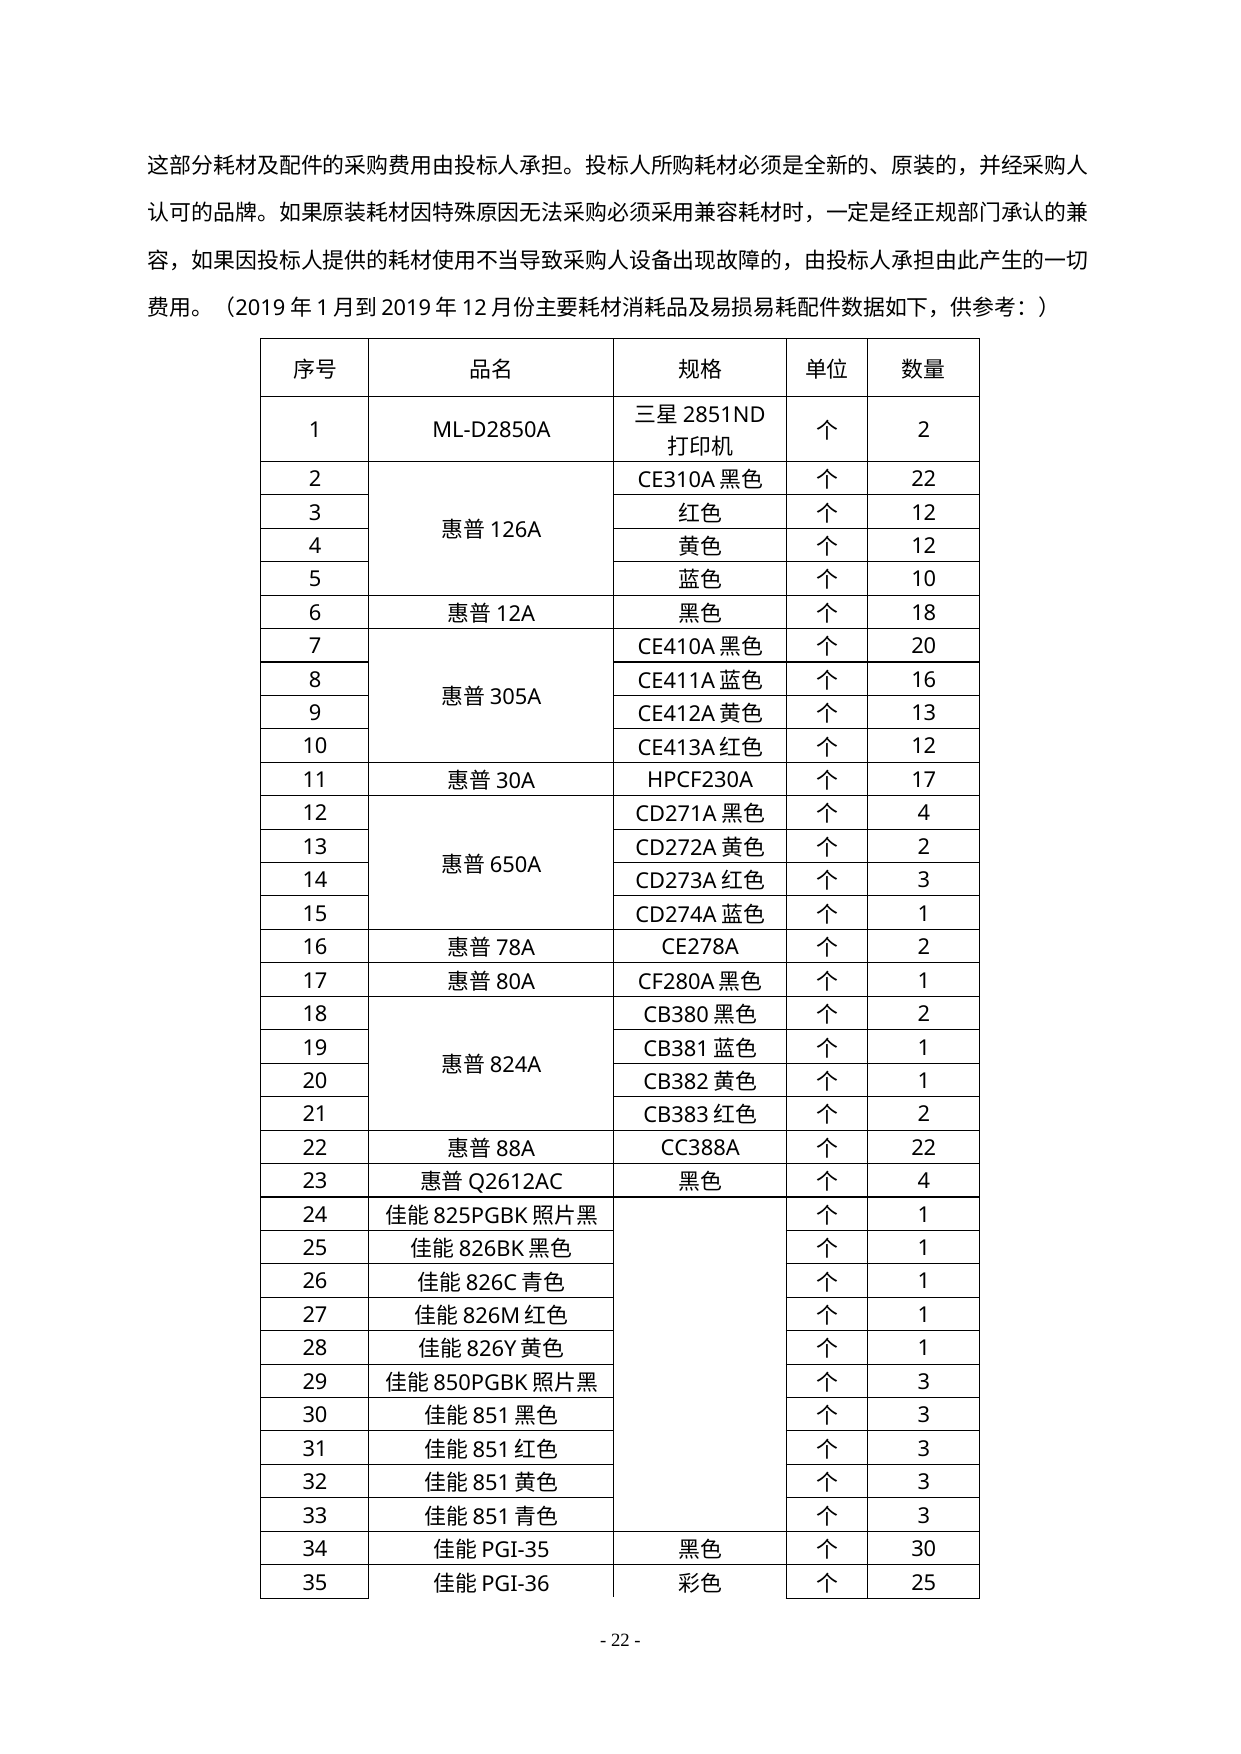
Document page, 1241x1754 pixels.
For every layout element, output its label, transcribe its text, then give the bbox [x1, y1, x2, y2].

table_cell 惠普78A [369, 930, 613, 962]
table_cell 1 [261, 397, 368, 461]
table_cell 黄色 [614, 529, 786, 561]
table_cell 4 [261, 529, 368, 561]
table_header 品名 [369, 339, 613, 396]
table_cell 3 [261, 495, 368, 528]
table_cell 个 [787, 1365, 867, 1397]
table_cell 10 [261, 729, 368, 762]
table_cell 1 [868, 1030, 979, 1063]
table_cell CE412A黄色 [614, 696, 786, 728]
table_cell 个 [787, 462, 867, 494]
table_cell 惠普12A [369, 596, 613, 628]
table_cell 佳能851红色 [369, 1431, 613, 1464]
table_cell 12 [261, 796, 368, 828]
table_cell 30 [868, 1532, 979, 1564]
table_cell 2 [868, 1097, 979, 1129]
table_cell 佳能825PGBK照片黑 [369, 1198, 613, 1230]
table_cell CB380黑色 [614, 997, 786, 1029]
table_cell 个 [787, 1131, 867, 1163]
table_cell 14 [261, 863, 368, 895]
table_cell 个 [787, 562, 867, 594]
table_cell 个 [787, 1498, 867, 1531]
table_cell 佳能850PGBK照片黑 [369, 1365, 613, 1397]
table_cell 35 [261, 1565, 368, 1598]
table_cell 31 [261, 1431, 368, 1464]
table_cell 22 [868, 1131, 979, 1163]
table_cell 27 [261, 1298, 368, 1330]
table_cell 黑色 [614, 1532, 786, 1564]
table_cell 佳能826C青色 [369, 1264, 613, 1297]
table_cell CC388A [614, 1131, 786, 1163]
table_cell 个 [787, 1231, 867, 1263]
table_cell 9 [261, 696, 368, 728]
table_cell 1 [868, 1231, 979, 1263]
table_cell 个 [787, 997, 867, 1029]
table_cell CE278A [614, 930, 786, 962]
table_cell 7 [261, 629, 368, 661]
table_cell 17 [868, 763, 979, 795]
table_cell 个 [787, 1431, 867, 1464]
table_cell 2 [868, 397, 979, 461]
table_cell 23 [261, 1164, 368, 1196]
table_cell 彩色 [614, 1565, 786, 1598]
table_cell 三星2851ND打印机 [614, 397, 786, 461]
table_cell 3 [868, 1365, 979, 1397]
table_cell 惠普824A [369, 997, 613, 1129]
table_cell 22 [868, 462, 979, 494]
table_cell 惠普30A [369, 763, 613, 795]
table_cell 25 [868, 1565, 979, 1598]
table_cell 个 [787, 1565, 867, 1598]
table_cell 32 [261, 1465, 368, 1497]
table_cell 个 [787, 963, 867, 996]
table_cell CE413A红色 [614, 729, 786, 762]
table_cell 个 [787, 729, 867, 762]
table_cell 个 [787, 796, 867, 828]
table_cell 个 [787, 397, 867, 461]
table_cell 12 [868, 729, 979, 762]
table_cell 25 [261, 1231, 368, 1263]
table_cell 21 [261, 1097, 368, 1129]
table_cell 惠普80A [369, 963, 613, 996]
table_cell 个 [787, 529, 867, 561]
table_cell 12 [868, 529, 979, 561]
table_cell 13 [868, 696, 979, 728]
table_cell 佳能851黑色 [369, 1398, 613, 1430]
table_cell 惠普Q2612AC [369, 1164, 613, 1196]
table_cell CF280A黑色 [614, 963, 786, 996]
table_cell 22 [261, 1131, 368, 1163]
table_cell CD273A红色 [614, 863, 786, 895]
table_cell 5 [261, 562, 368, 594]
table_cell 惠普305A [369, 629, 613, 762]
table_cell 1 [868, 1198, 979, 1230]
table_cell 20 [261, 1064, 368, 1096]
table_cell 3 [868, 1465, 979, 1497]
table_cell 红色 [614, 495, 786, 528]
table_cell 个 [787, 763, 867, 795]
table_cell 个 [787, 896, 867, 929]
table_cell 佳能PGI-36 [369, 1565, 614, 1598]
table_cell 佳能826M红色 [369, 1298, 613, 1330]
table_header 数量 [868, 339, 979, 396]
table_cell 12 [868, 495, 979, 528]
table_cell 个 [787, 1398, 867, 1430]
table_cell 30 [261, 1398, 368, 1430]
table_cell 13 [261, 830, 368, 862]
table_cell 15 [261, 896, 368, 929]
table_cell 个 [787, 1198, 867, 1230]
table_cell 1 [868, 963, 979, 996]
table_cell 个 [787, 1465, 867, 1497]
table_cell 11 [261, 763, 368, 795]
table_cell 个 [787, 1164, 867, 1196]
table_cell 佳能851青色 [369, 1498, 613, 1531]
table_cell HPCF230A [614, 763, 786, 795]
table_cell 个 [787, 1064, 867, 1096]
table_cell 18 [868, 596, 979, 628]
table_cell 个 [787, 830, 867, 862]
table_cell 20 [868, 629, 979, 661]
table_cell [614, 1198, 786, 1531]
table_header 单位 [787, 339, 867, 396]
table_cell 16 [868, 663, 979, 695]
table_cell 1 [868, 1331, 979, 1363]
table_cell 个 [787, 1097, 867, 1129]
table_cell 3 [868, 1498, 979, 1531]
table_cell 4 [868, 1164, 979, 1196]
table_cell 个 [787, 1264, 867, 1297]
table_cell 6 [261, 596, 368, 628]
table_cell CD272A黄色 [614, 830, 786, 862]
table_cell 1 [868, 896, 979, 929]
table_header 规格 [614, 339, 786, 396]
table_cell 惠普650A [369, 796, 613, 929]
table_cell 蓝色 [614, 562, 786, 594]
table_cell 4 [868, 796, 979, 828]
table_cell 1 [868, 1298, 979, 1330]
table_cell 29 [261, 1365, 368, 1397]
table_cell CE410A黑色 [614, 629, 786, 661]
table_cell 黑色 [614, 1164, 786, 1196]
table_cell 佳能851黄色 [369, 1465, 613, 1497]
table_cell 个 [787, 1030, 867, 1063]
table_cell CD271A黑色 [614, 796, 786, 828]
table_cell 惠普126A [369, 462, 613, 594]
table_cell CB383红色 [614, 1097, 786, 1129]
table_cell 2 [868, 930, 979, 962]
table_cell 个 [787, 930, 867, 962]
table_cell 个 [787, 629, 867, 661]
table_cell 2 [261, 462, 368, 494]
table_cell 16 [261, 930, 368, 962]
table_cell CB382黄色 [614, 1064, 786, 1096]
table_cell 佳能826BK黑色 [369, 1231, 613, 1263]
table_cell 惠普88A [369, 1131, 613, 1163]
table_cell 28 [261, 1331, 368, 1363]
table_cell 个 [787, 596, 867, 628]
table_cell 个 [787, 663, 867, 695]
table_cell 18 [261, 997, 368, 1029]
table_cell 个 [787, 1331, 867, 1363]
table_cell 3 [868, 863, 979, 895]
table_cell 3 [868, 1431, 979, 1464]
table_cell 10 [868, 562, 979, 594]
table_cell 黑色 [614, 596, 786, 628]
table_cell 24 [261, 1198, 368, 1230]
table_cell 1 [868, 1064, 979, 1096]
table_cell CB381蓝色 [614, 1030, 786, 1063]
table_cell CD274A蓝色 [614, 896, 786, 929]
table_cell 34 [261, 1532, 368, 1564]
table_cell 个 [787, 495, 867, 528]
table_cell 19 [261, 1030, 368, 1063]
table_cell 佳能826Y黄色 [369, 1331, 613, 1363]
table_cell 2 [868, 997, 979, 1029]
table_cell 佳能PGI-35 [369, 1532, 613, 1564]
table_cell 个 [787, 863, 867, 895]
table_cell 8 [261, 663, 368, 695]
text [148, 148, 1092, 322]
table_cell 17 [261, 963, 368, 996]
table_cell 1 [868, 1264, 979, 1297]
table_cell 个 [787, 696, 867, 728]
table_cell 26 [261, 1264, 368, 1297]
table_header 序号 [261, 339, 368, 396]
table_cell 33 [261, 1498, 368, 1531]
table_cell 2 [868, 830, 979, 862]
table_cell CE310A黑色 [614, 462, 786, 494]
table_cell 3 [868, 1398, 979, 1430]
table_cell ML-D2850A [369, 397, 613, 461]
table_cell 个 [787, 1532, 867, 1564]
table_cell 个 [787, 1298, 867, 1330]
table_cell CE411A蓝色 [614, 663, 786, 695]
